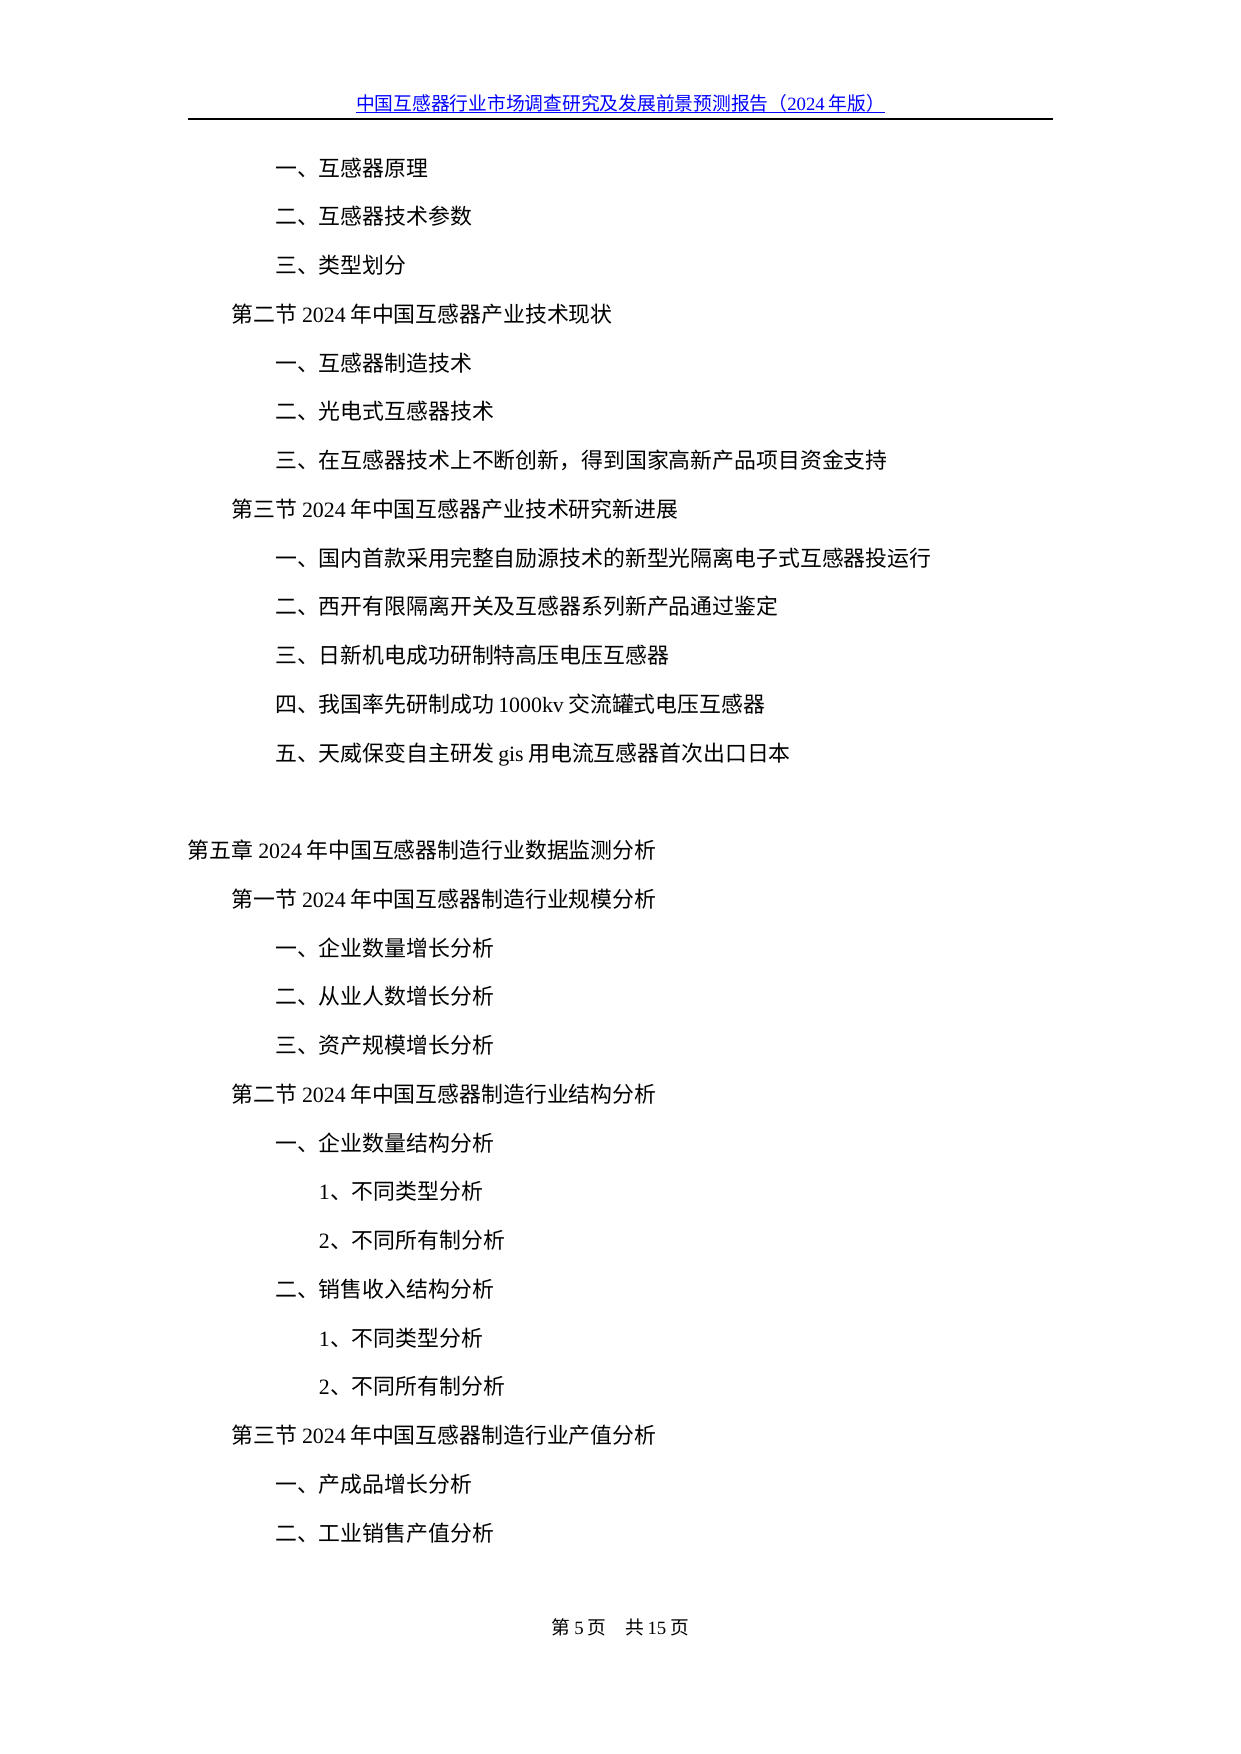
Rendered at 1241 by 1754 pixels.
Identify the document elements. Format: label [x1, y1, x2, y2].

text [187, 150, 1053, 1548]
